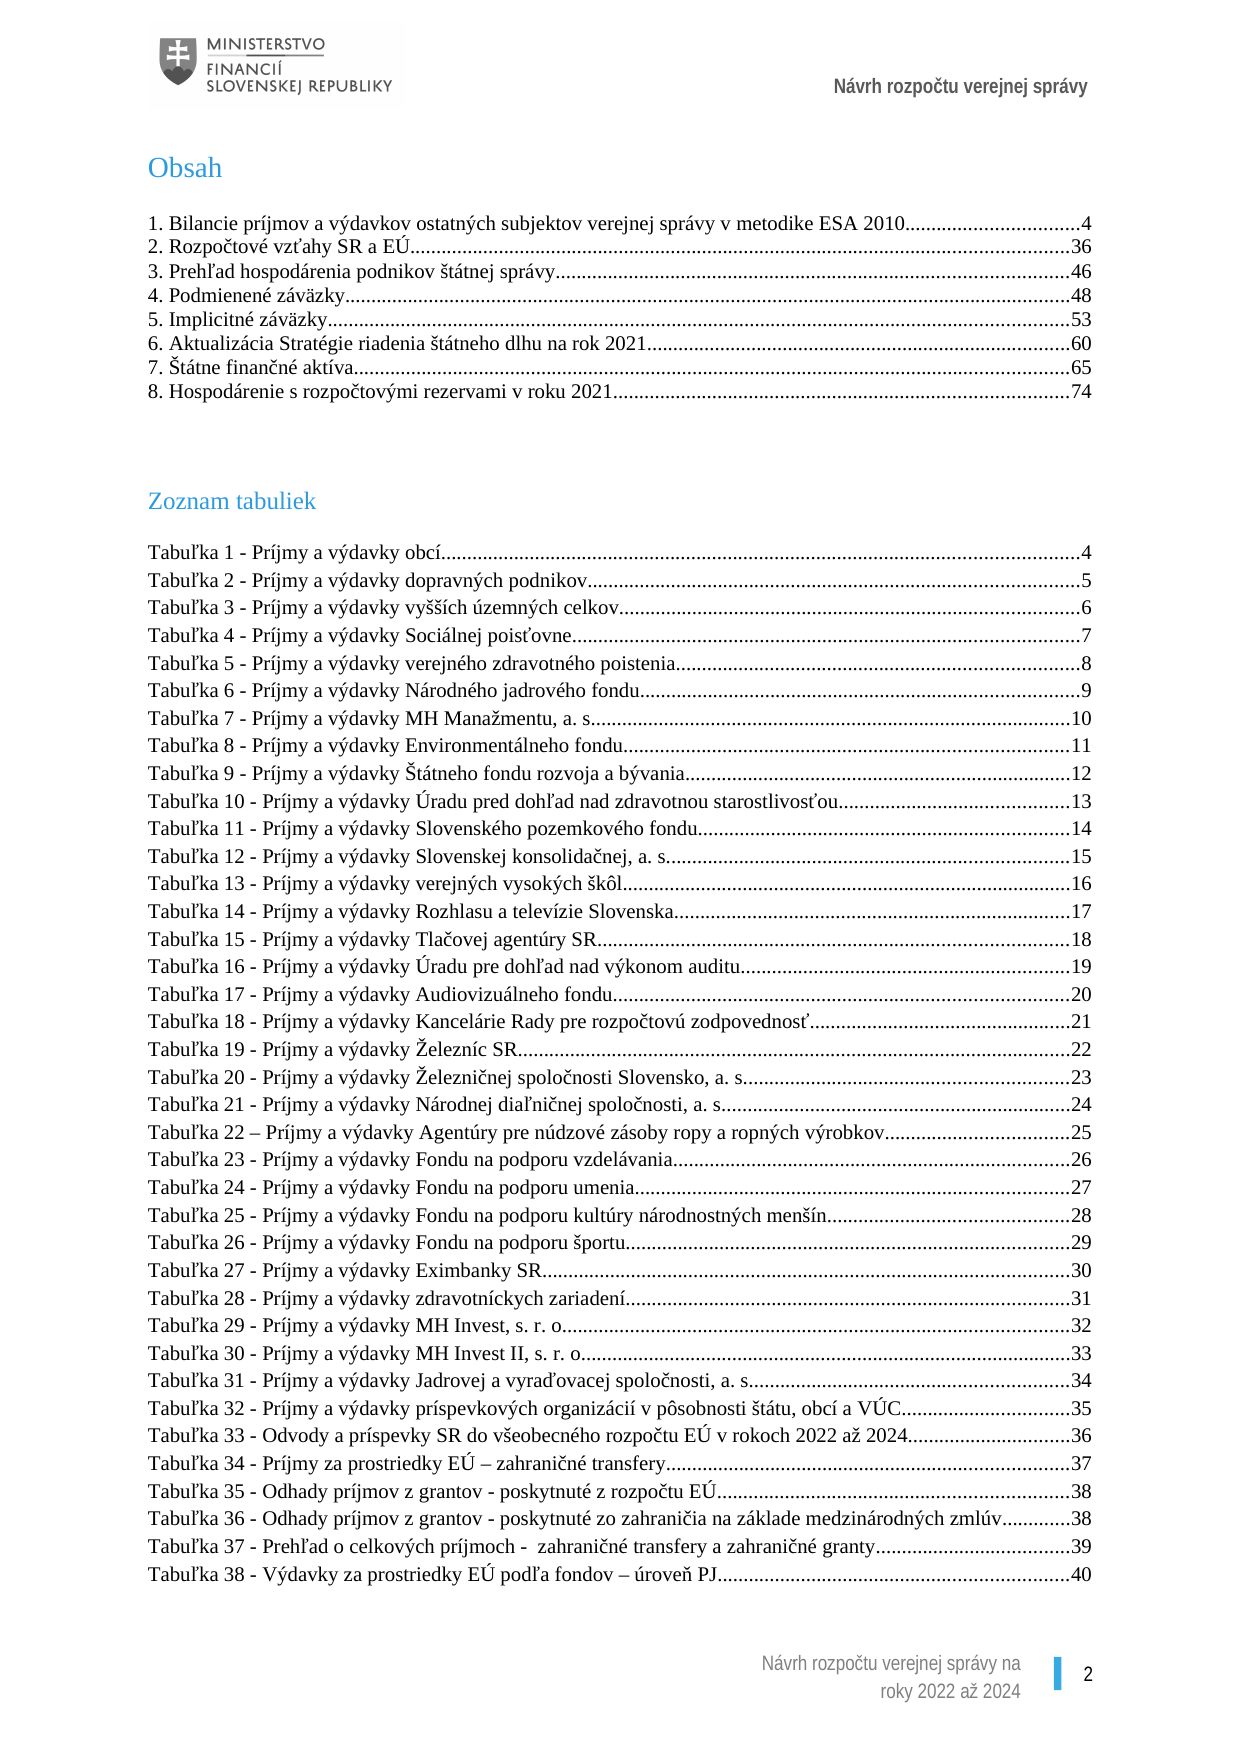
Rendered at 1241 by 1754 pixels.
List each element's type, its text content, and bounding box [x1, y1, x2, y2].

text Tabuľka 19 - Príjmy a výdavky Železníc SR 22 [148, 1037, 1093, 1061]
text Tabuľka 32 - Príjmy a výdavky príspevkových organizácií v pôsobnosti štátu, obcí a VÚC 35 [148, 1396, 1093, 1420]
text Tabuľka 31 - Príjmy a výdavky Jadrovej a vyraďovacej spoločnosti, a. s. 34 [148, 1368, 1093, 1392]
text Tabuľka 2 - Príjmy a výdavky dopravných podnikov 5 [148, 568, 1093, 592]
text Tabuľka 11 - Príjmy a výdavky Slovenského pozemkového fondu 14 [148, 816, 1093, 840]
text Tabuľka 16 - Príjmy a výdavky Úradu pre dohľad nad výkonom auditu 19 [148, 954, 1093, 978]
text Tabuľka 36 - Odhady príjmov z grantov - poskytnuté zo zahraničia na základe medzinárodných zmlúv 38 [148, 1506, 1093, 1530]
text Tabuľka 5 - Príjmy a výdavky verejného zdravotného poistenia 8 [148, 651, 1093, 674]
text Tabuľka 27 - Príjmy a výdavky Eximbanky SR 30 [148, 1258, 1093, 1282]
text Tabuľka 30 - Príjmy a výdavky MH Invest II, s. r. o. 33 [148, 1341, 1093, 1365]
text Tabuľka 10 - Príjmy a výdavky Úradu pred dohľad nad zdravotnou starostlivosťou 13 [148, 788, 1093, 813]
text Tabuľka 34 - Príjmy za prostriedky EÚ – zahraničné transfery 37 [148, 1451, 1093, 1475]
text Tabuľka 23 - Príjmy a výdavky Fondu na podporu vzdelávania 26 [148, 1147, 1093, 1171]
text Tabuľka 8 - Príjmy a výdavky Environmentálneho fondu 11 [148, 733, 1093, 757]
text Tabuľka 26 - Príjmy a výdavky Fondu na podporu športu 29 [148, 1230, 1093, 1254]
text Tabuľka 3 - Príjmy a výdavky vyšších územných celkov 6 [148, 595, 1093, 619]
text Tabuľka 28 - Príjmy a výdavky zdravotníckych zariadení 31 [148, 1285, 1093, 1309]
text Tabuľka 13 - Príjmy a výdavky verejných vysokých škôl 16 [148, 871, 1093, 895]
text Zoznam tabuliek [148, 486, 1093, 515]
text Tabuľka 21 - Príjmy a výdavky Národnej diaľničnej spoločnosti, a. s. 24 [148, 1092, 1093, 1116]
text Tabuľka 1 - Príjmy a výdavky obcí 4 [148, 540, 1093, 564]
text Tabuľka 9 - Príjmy a výdavky Štátneho fondu rozvoja a bývania 12 [148, 761, 1093, 785]
text Tabuľka 22 – Príjmy a výdavky Agentúry pre núdzové zásoby ropy a ropných výrobkov 25 [148, 1120, 1093, 1144]
text Tabuľka 14 - Príjmy a výdavky Rozhlasu a televízie Slovenska 17 [148, 899, 1093, 923]
text Tabuľka 6 - Príjmy a výdavky Národného jadrového fondu 9 [148, 678, 1093, 702]
text Tabuľka 7 - Príjmy a výdavky MH Manažmentu, a. s. 10 [148, 706, 1093, 730]
text Tabuľka 4 - Príjmy a výdavky Sociálnej poisťovne 7 [148, 623, 1093, 647]
text Tabuľka 38 - Výdavky za prostriedky EÚ podľa fondov – úroveň PJ 40 [148, 1561, 1093, 1586]
text Tabuľka 24 - Príjmy a výdavky Fondu na podporu umenia 27 [148, 1175, 1093, 1199]
text Tabuľka 35 - Odhady príjmov z grantov - poskytnuté z rozpočtu EÚ 38 [148, 1479, 1093, 1503]
text Tabuľka 33 - Odvody a príspevky SR do všeobecného rozpočtu EÚ v rokoch 2022 až 2024 36 [148, 1423, 1093, 1447]
text Tabuľka 17 - Príjmy a výdavky Audiovizuálneho fondu 20 [148, 982, 1093, 1006]
text Tabuľka 12 - Príjmy a výdavky Slovenskej konsolidačnej, a. s. 15 [148, 844, 1093, 868]
text Tabuľka 20 - Príjmy a výdavky Železničnej spoločnosti Slovensko, a. s. 23 [148, 1064, 1093, 1089]
text Tabuľka 29 - Príjmy a výdavky MH Invest, s. r. o. 32 [148, 1313, 1093, 1337]
picture [147, 22, 407, 110]
text Tabuľka 37 - Prehľad o celkových príjmoch - zahraničné transfery a zahraničné granty 39 [148, 1534, 1093, 1558]
text Tabuľka 25 - Príjmy a výdavky Fondu na podporu kultúry národnostných menšín 28 [148, 1203, 1093, 1227]
text Tabuľka 15 - Príjmy a výdavky Tlačovej agentúry SR 18 [148, 927, 1093, 951]
text Tabuľka 18 - Príjmy a výdavky Kancelárie Rady pre rozpočtovú zodpovednosť 21 [148, 1009, 1093, 1033]
